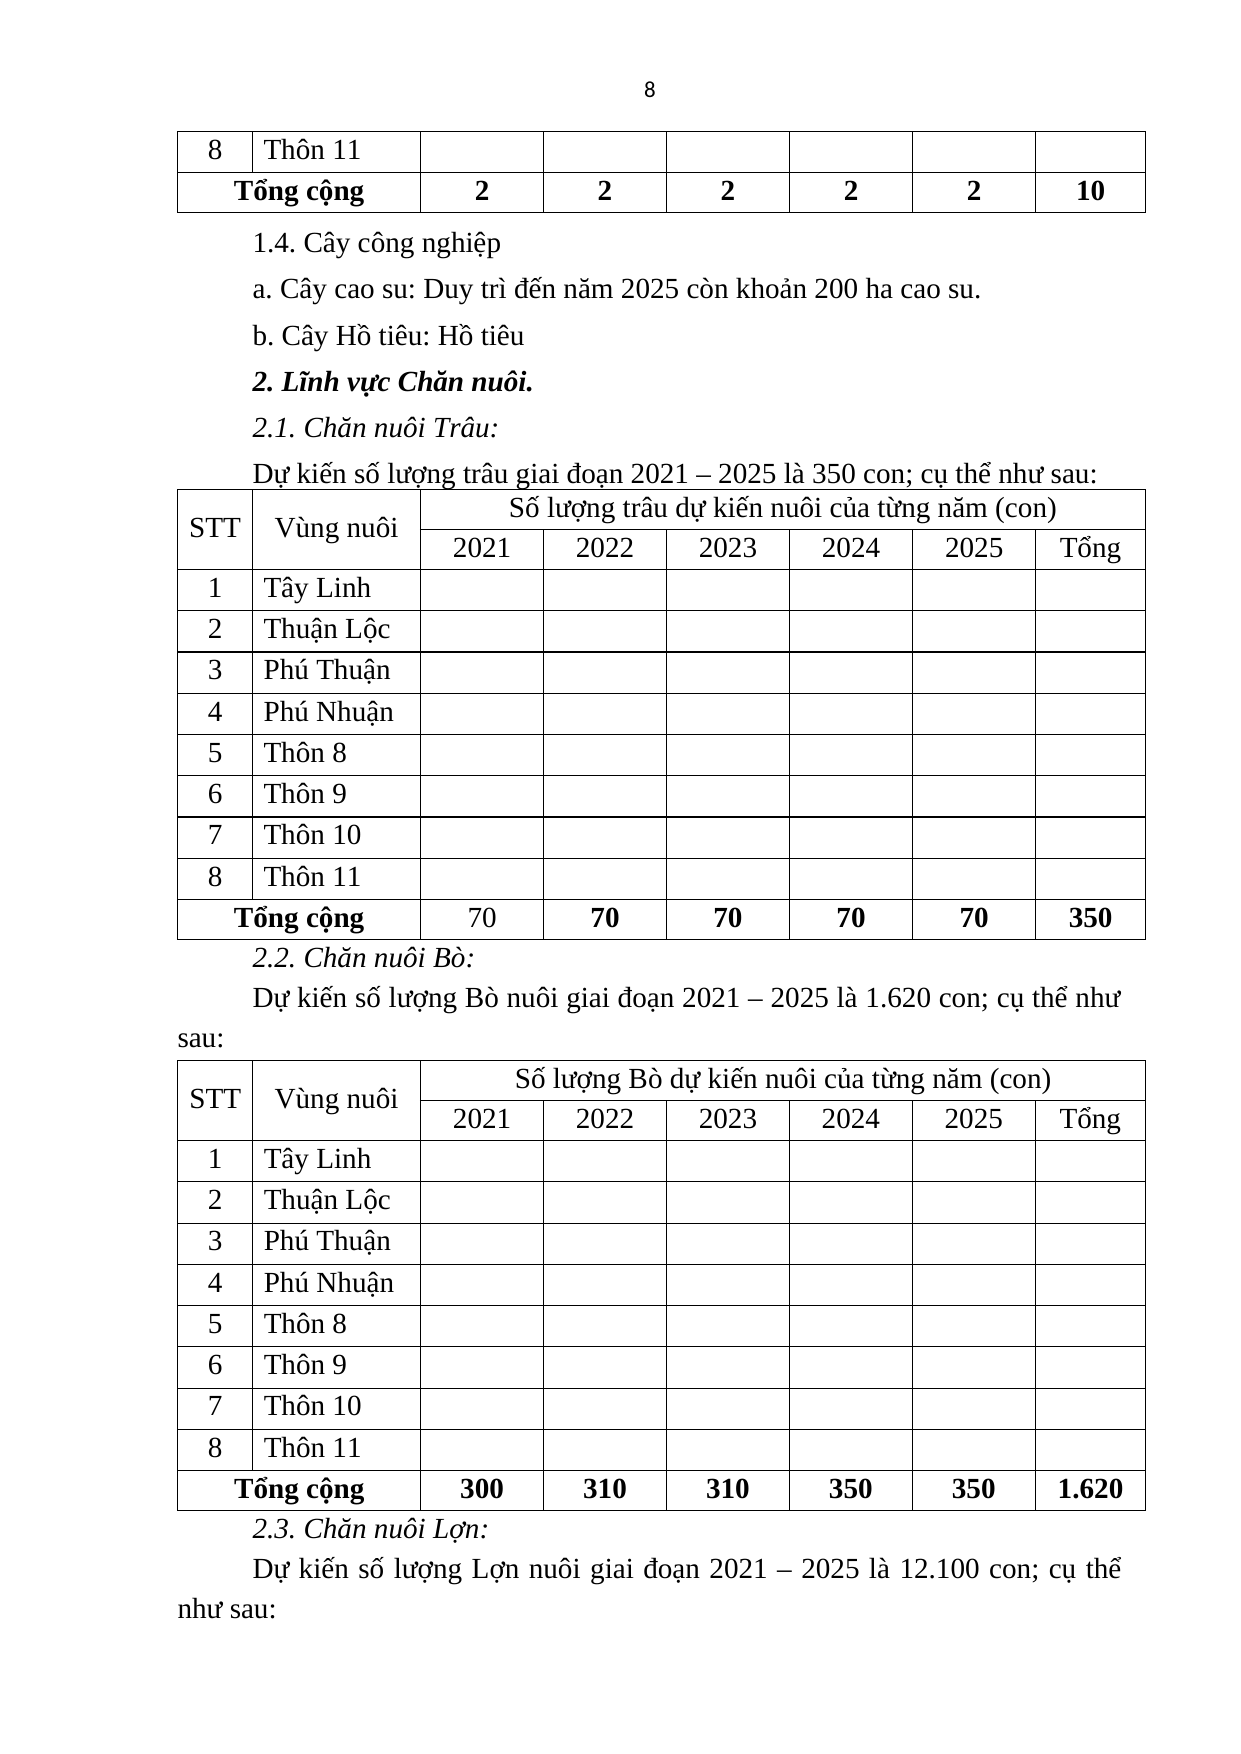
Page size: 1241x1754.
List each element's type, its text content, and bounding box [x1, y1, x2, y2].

table_cell [421, 132, 543, 172]
table_cell 310 [544, 1471, 666, 1510]
table_cell [1036, 611, 1145, 651]
table_cell [790, 1306, 912, 1346]
table_cell [421, 570, 543, 610]
table_cell [1036, 1430, 1145, 1470]
table_cell 8 [178, 859, 252, 899]
table_cell [667, 735, 789, 775]
table_cell 2 [913, 173, 1035, 212]
table_cell Thôn 11 [253, 859, 420, 899]
table_cell [790, 1347, 912, 1387]
table_header Số lượng Bò dự kiến nuôi của từng năm (con) [421, 1061, 1145, 1100]
text 2.1. Chăn nuôi Trâu: [177, 410, 1122, 443]
table_cell 7 [178, 1389, 252, 1429]
table_cell [913, 1389, 1035, 1429]
table_cell 350 [913, 1471, 1035, 1510]
table_cell [421, 1224, 543, 1264]
table_cell 2023 [667, 530, 789, 569]
table_cell 2025 [913, 530, 1035, 569]
table_cell [667, 859, 789, 899]
table_cell [913, 1265, 1035, 1305]
table_cell [544, 735, 666, 775]
table_cell 70 [421, 900, 543, 939]
table_cell 10 [1036, 173, 1145, 212]
table_cell Thôn 9 [253, 776, 420, 816]
table_cell 2 [178, 1182, 252, 1222]
table_header Số lượng trâu dự kiến nuôi của từng năm (con) [421, 490, 1145, 529]
table_cell [913, 694, 1035, 734]
table_cell [421, 1430, 543, 1470]
table_cell Thuận Lộc [253, 611, 420, 651]
table_cell 6 [178, 1347, 252, 1387]
table_cell 8 [178, 132, 252, 172]
table_cell 3 [178, 1224, 252, 1264]
table_cell [1036, 132, 1145, 172]
table_cell 5 [178, 735, 252, 775]
table_cell [790, 1265, 912, 1305]
table_cell 300 [421, 1471, 543, 1510]
table_cell [421, 1265, 543, 1305]
table_header STT [178, 1061, 252, 1140]
table_cell 1 [178, 570, 252, 610]
table_cell 5 [178, 1306, 252, 1346]
table_cell [790, 1182, 912, 1222]
table_cell [544, 1141, 666, 1181]
table_cell Tổng [1036, 1101, 1145, 1140]
table_cell Phú Nhuận [253, 1265, 420, 1305]
table_cell [421, 611, 543, 651]
table_cell [913, 1141, 1035, 1181]
table_cell [913, 611, 1035, 651]
table_cell [790, 1224, 912, 1264]
table_cell [544, 1306, 666, 1346]
table_cell [1036, 1182, 1145, 1222]
table_cell [667, 1389, 789, 1429]
table_cell [913, 132, 1035, 172]
table_cell [544, 1389, 666, 1429]
table_cell [913, 735, 1035, 775]
table_cell [913, 818, 1035, 858]
table_cell [913, 1347, 1035, 1387]
table_cell [1036, 1389, 1145, 1429]
table_cell 2022 [544, 1101, 666, 1140]
table_cell [667, 776, 789, 816]
table_cell 6 [178, 776, 252, 816]
table_cell [544, 611, 666, 651]
table_cell Tây Linh [253, 570, 420, 610]
table_cell 2 [421, 173, 543, 212]
table_cell [421, 1306, 543, 1346]
table_cell [421, 1389, 543, 1429]
table_cell Thôn 8 [253, 1306, 420, 1346]
table_cell 70 [913, 900, 1035, 939]
table_cell Thôn 8 [253, 735, 420, 775]
table_cell [667, 818, 789, 858]
table_cell 2 [544, 173, 666, 212]
table_cell Thôn 10 [253, 1389, 420, 1429]
table_cell [790, 1389, 912, 1429]
table_cell 1.620 [1036, 1471, 1145, 1510]
table_cell [544, 570, 666, 610]
table_cell Thôn 11 [253, 132, 420, 172]
table_cell [544, 776, 666, 816]
text 2.2. Chăn nuôi Bò: [177, 940, 1122, 973]
table_cell [544, 1265, 666, 1305]
table_cell [790, 1430, 912, 1470]
table_cell [1036, 1141, 1145, 1181]
table_cell [790, 570, 912, 610]
table_cell [667, 611, 789, 651]
table_cell [544, 818, 666, 858]
table_cell 1 [178, 1141, 252, 1181]
table_cell [667, 1141, 789, 1181]
table_cell [544, 859, 666, 899]
table_cell [790, 611, 912, 651]
table_cell [913, 1430, 1035, 1470]
table_cell 2 [667, 173, 789, 212]
table_cell [913, 776, 1035, 816]
table_cell [913, 1182, 1035, 1222]
table_cell [1036, 776, 1145, 816]
table_cell [790, 776, 912, 816]
table_cell [1036, 1347, 1145, 1387]
text Dự kiến số lượng Bò nuôi giai đoạn 2021 – 2025 là 1.620 con; cụ thể như sau: [177, 980, 1122, 1054]
table_cell 2021 [421, 1101, 543, 1140]
table_cell 2 [790, 173, 912, 212]
table_cell Tổng cộng [178, 173, 420, 212]
table_cell [667, 1265, 789, 1305]
table_cell [421, 1182, 543, 1222]
table_cell Tổng cộng [178, 900, 420, 939]
table_header Vùng nuôi [253, 490, 420, 569]
table_cell [544, 1224, 666, 1264]
table_cell [913, 1306, 1035, 1346]
table_cell 3 [178, 653, 252, 693]
table_cell [421, 694, 543, 734]
table_cell Thôn 11 [253, 1430, 420, 1470]
table_cell [421, 735, 543, 775]
table_cell Phú Thuận [253, 653, 420, 693]
table_cell [1036, 653, 1145, 693]
table_cell [790, 818, 912, 858]
table_cell [1036, 694, 1145, 734]
table_cell 2024 [790, 1101, 912, 1140]
table_header Vùng nuôi [253, 1061, 420, 1140]
table_cell [667, 1306, 789, 1346]
table_cell [1036, 735, 1145, 775]
table_cell [421, 859, 543, 899]
table_cell [421, 1347, 543, 1387]
table_cell 8 [178, 1430, 252, 1470]
table_cell [421, 818, 543, 858]
table_cell [421, 1141, 543, 1181]
table_cell 4 [178, 1265, 252, 1305]
text b. Cây Hồ tiêu: Hồ tiêu [177, 318, 1122, 351]
table_cell [913, 1224, 1035, 1264]
table_cell [667, 653, 789, 693]
table_cell Tổng cộng [178, 1471, 420, 1510]
table_cell Phú Thuận [253, 1224, 420, 1264]
text a. Cây cao su: Duy trì đến năm 2025 còn khoản 200 ha cao su. [177, 272, 1122, 305]
table_cell [667, 694, 789, 734]
table_cell [667, 1430, 789, 1470]
table_cell [544, 694, 666, 734]
table_cell Tây Linh [253, 1141, 420, 1181]
table_cell 70 [544, 900, 666, 939]
table_cell [913, 859, 1035, 899]
table_cell Thuận Lộc [253, 1182, 420, 1222]
table_cell Phú Nhuận [253, 694, 420, 734]
table_cell [667, 1182, 789, 1222]
table_header STT [178, 490, 252, 569]
table_cell 2022 [544, 530, 666, 569]
table_cell [790, 859, 912, 899]
table_cell 70 [790, 900, 912, 939]
table_cell [790, 694, 912, 734]
text 2. Lĩnh vực Chăn nuôi. [177, 364, 1122, 397]
text Dự kiến số lượng Lợn nuôi giai đoạn 2021 – 2025 là 12.100 con; cụ thể như sau: [177, 1551, 1122, 1625]
table_cell 70 [667, 900, 789, 939]
table_cell 350 [790, 1471, 912, 1510]
table_cell [1036, 1265, 1145, 1305]
table_cell [544, 132, 666, 172]
table_cell 2025 [913, 1101, 1035, 1140]
table_cell [544, 1347, 666, 1387]
table_cell [1036, 570, 1145, 610]
table_cell 350 [1036, 900, 1145, 939]
table_cell 310 [667, 1471, 789, 1510]
table_cell [913, 653, 1035, 693]
text 1.4. Cây công nghiệp [177, 226, 1122, 259]
table_cell Tổng [1036, 530, 1145, 569]
table_cell [667, 1224, 789, 1264]
table_cell [790, 1141, 912, 1181]
table_cell [1036, 818, 1145, 858]
table_cell [421, 653, 543, 693]
table_cell 2023 [667, 1101, 789, 1140]
table_cell [667, 132, 789, 172]
table_cell [913, 570, 1035, 610]
table_cell [421, 776, 543, 816]
table_cell 4 [178, 694, 252, 734]
table_cell [544, 653, 666, 693]
text 2.3. Chăn nuôi Lợn: [177, 1511, 1122, 1544]
table_cell Thôn 10 [253, 818, 420, 858]
table_cell [790, 735, 912, 775]
table_cell [1036, 1306, 1145, 1346]
table_cell 2 [178, 611, 252, 651]
table_cell [667, 570, 789, 610]
table_cell [1036, 1224, 1145, 1264]
table_cell [790, 653, 912, 693]
table_cell [667, 1347, 789, 1387]
table_cell 7 [178, 818, 252, 858]
table_cell [790, 132, 912, 172]
table_cell Thôn 9 [253, 1347, 420, 1387]
table_cell 2024 [790, 530, 912, 569]
table_cell 2021 [421, 530, 543, 569]
table_cell [544, 1182, 666, 1222]
text Dự kiến số lượng trâu giai đoạn 2021 – 2025 là 350 con; cụ thể như sau: [177, 456, 1122, 489]
table_cell [1036, 859, 1145, 899]
table_cell [544, 1430, 666, 1470]
